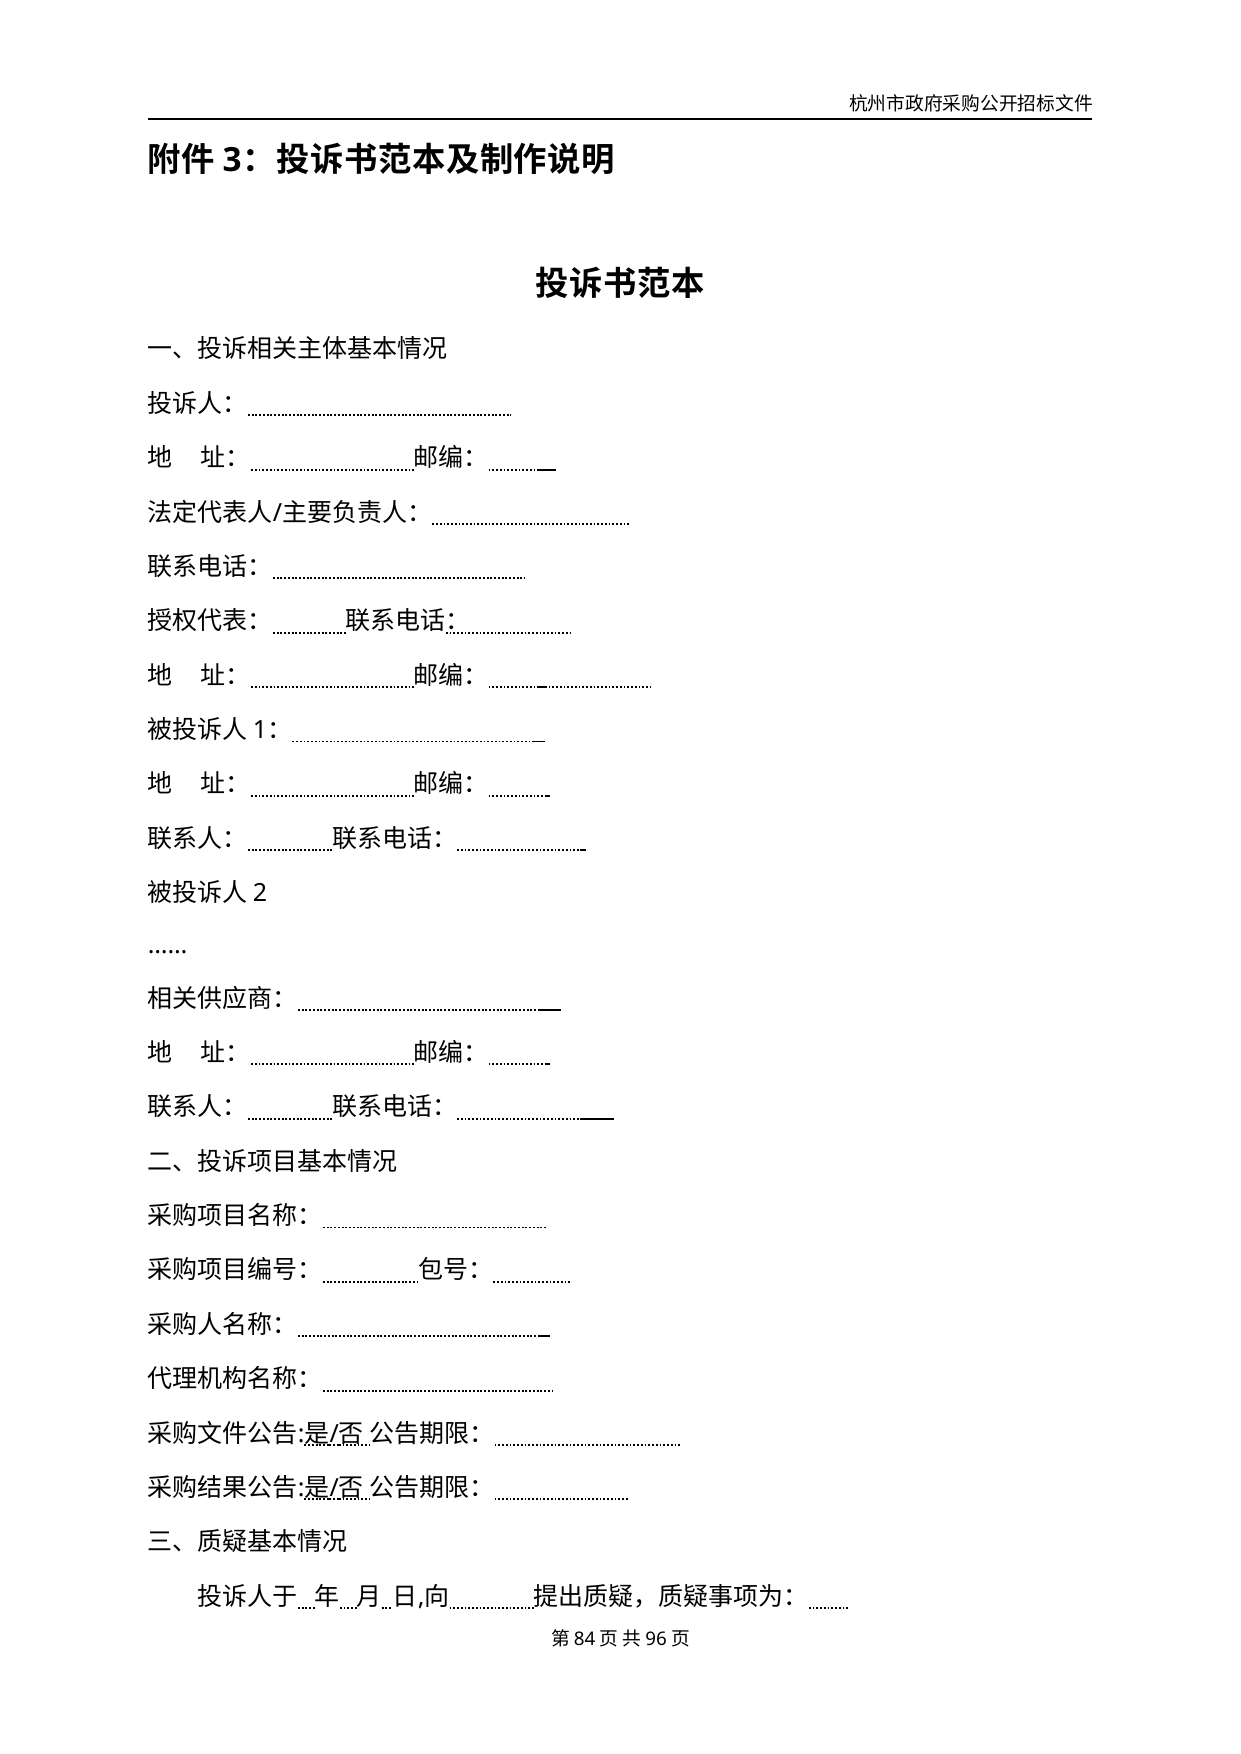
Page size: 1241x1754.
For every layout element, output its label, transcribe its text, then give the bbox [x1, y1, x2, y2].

text 采购文件公告:是/否 公告期限： [148, 1413, 1092, 1449]
text 被投诉人1： [148, 709, 1092, 746]
text 联系人： 联系电话： [148, 818, 1092, 854]
text 采购项目名称： [148, 1196, 1092, 1232]
text 代理机构名称： [148, 1359, 1092, 1395]
text 三、质疑基本情况 [148, 1522, 1092, 1558]
text 联系人： 联系电话： [148, 1087, 1092, 1123]
text 采购结果公告:是/否 公告期限： [148, 1467, 1092, 1504]
text 地 址： 邮编： [148, 1032, 1092, 1069]
text 投诉人于 年 月 日,向 提出质疑，质疑事项为： [148, 1576, 1092, 1612]
text 法定代表人/主要负责人： [148, 492, 1092, 528]
text 投诉人： [148, 383, 1092, 419]
text 附件3：投诉书范本及制作说明 [148, 133, 1092, 181]
text 地 址： 邮编： [148, 764, 1092, 800]
text 采购项目编号： 包号： [148, 1250, 1092, 1286]
text 一、投诉相关主体基本情况 [148, 329, 1092, 365]
text 地 址： 邮编： [148, 655, 1092, 691]
text 被投诉人2 [148, 873, 1092, 909]
text …… [148, 927, 1092, 961]
text 相关供应商： [148, 978, 1092, 1014]
text 授权代表： 联系电话： [148, 601, 1092, 637]
text 采购人名称： [148, 1304, 1092, 1341]
text 地 址： 邮编： [148, 438, 1092, 474]
text 联系电话： [148, 546, 1092, 583]
text 投诉书范本 [148, 257, 1092, 305]
text 二、投诉项目基本情况 [148, 1141, 1092, 1177]
